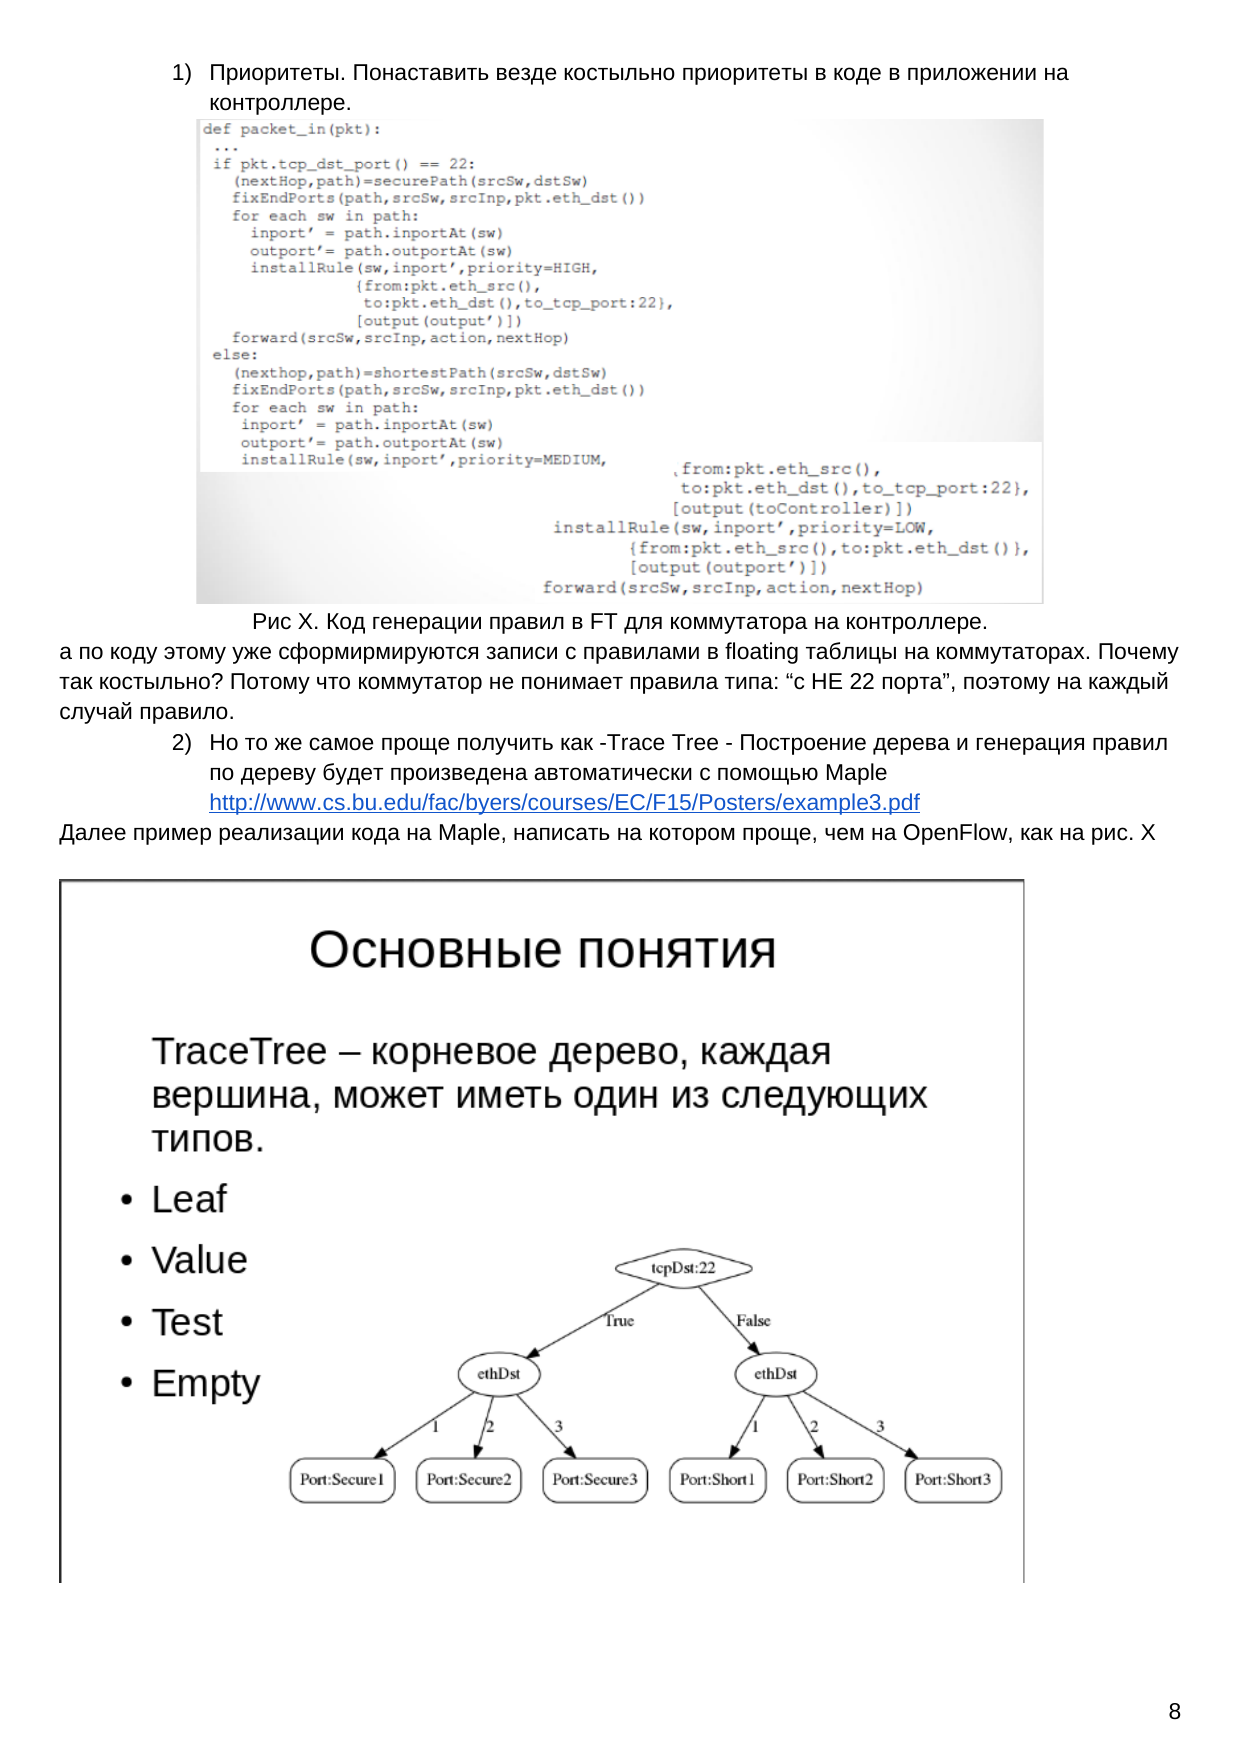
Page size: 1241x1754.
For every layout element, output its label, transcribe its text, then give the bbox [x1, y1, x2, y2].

list Приоритеты. Понаставить везде костыльно приоритеты в коде в приложении на контроллере. [172, 59, 1181, 116]
list Но то же самое проще получить как -Trace Tree - Построение дерева и генерация правил по дереву будет произведена автоматически с помощью Maple http://www.cs.bu.edu/fac/byers/courses/EC/F15/Posters/example3.pdf [172, 728, 1181, 815]
text Далее пример реализации кода на Maple, написать на котором проще, чем на OpenFlow, как на рис. X [59, 819, 1181, 845]
picture [196, 119, 1044, 604]
text Рис X. Код генерации правил в FT для коммутатора на контроллере. [59, 608, 1181, 634]
picture [59, 879, 1025, 1583]
text а по коду этому уже сформирмируются записи с правилами в floating таблицы на коммутаторах. Почему так костыльно? Потому что коммутатор не понимает правила типа: “c НЕ 22 порта”, поэтому на каждый случай правило. [59, 638, 1181, 724]
